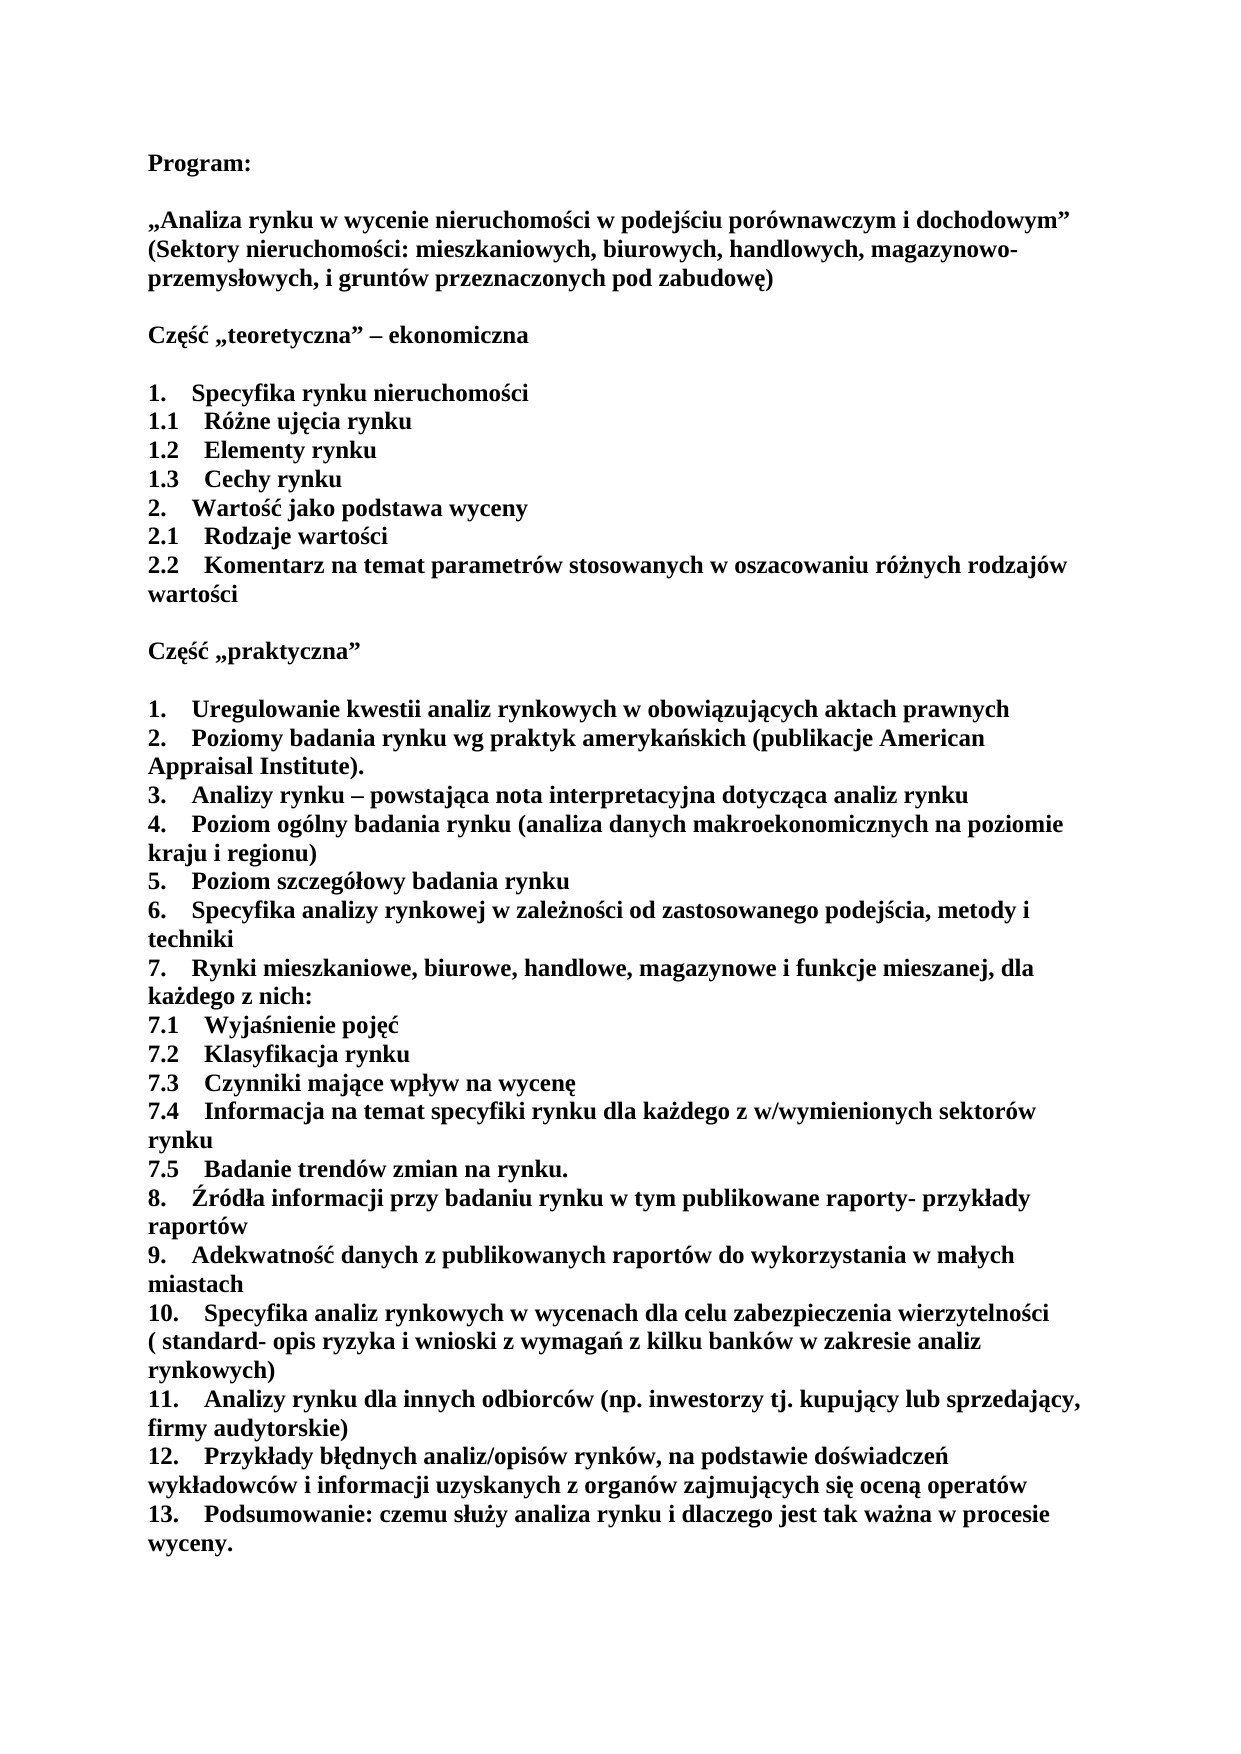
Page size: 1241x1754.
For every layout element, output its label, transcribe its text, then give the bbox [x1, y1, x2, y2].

text Część „praktyczna” [148, 608, 1093, 665]
text 1. Specyfika rynku nieruchomości 1.1 Różne ujęcia rynku 1.2 Elementy rynku 1.3 Cechy rynku 2. Wartość jako podstawa wyceny 2.1 Rodzaje wartości 2.2 Komentarz na temat parametrów stosowanych w oszacowaniu różnych rodzajów wartości [148, 349, 1093, 608]
text 1. Uregulowanie kwestii analiz rynkowych w obowiązujących aktach prawnych 2. Poziomy badania rynku wg praktyk amerykańskich (publikacje American Appraisal Institute). 3. Analizy rynku – powstająca nota interpretacyjna dotycząca analiz rynku 4. Poziom ogólny badania rynku (analiza danych makroekonomicznych na poziomie kraju i regionu) 5. Poziom szczegółowy badania rynku 6. Specyfika analizy rynkowej w zależności od zastosowanego podejścia, metody i techniki 7. Rynki mieszkaniowe, biurowe, handlowe, magazynowe i funkcje mieszanej, dla każdego z nich: 7.1 Wyjaśnienie pojęć 7.2 Klasyfikacja rynku 7.3 Czynniki mające wpływ na wycenę 7.4 Informacja na temat specyfiki rynku dla każdego z w/wymienionych sektorów rynku 7.5 Badanie trendów zmian na rynku. 8. Źródła informacji przy badaniu rynku w tym publikowane raporty- przykłady raportów 9. Adekwatność danych z publikowanych raportów do wykorzystania w małych miastach 10. Specyfika analiz rynkowych w wycenach dla celu zabezpieczenia wierzytelności ( standard- opis ryzyka i wnioski z wymagań z kilku banków w zakresie analiz rynkowych) 11. Analizy rynku dla innych odbiorców (np. inwestorzy tj. kupujący lub sprzedający, firmy audytorskie) 12. Przykłady błędnych analiz/opisów rynków, na podstawie doświadczeń wykładowców i informacji uzyskanych z organów zajmujących się oceną operatów [148, 665, 1093, 1499]
text 13. Podsumowanie: czemu służy analiza rynku i dlaczego jest tak ważna w procesie wyceny. [148, 1499, 1093, 1556]
text „Analiza rynku w wycenie nieruchomości w podejściu porównawczym i dochodowym” (Sektory nieruchomości: mieszkaniowych, biurowych, handlowych, magazynowo-przemysłowych, i gruntów przeznaczonych pod zabudowę) [148, 176, 1093, 291]
text Program: [148, 148, 1093, 176]
text Część „teoretyczna” – ekonomiczna [148, 291, 1093, 349]
